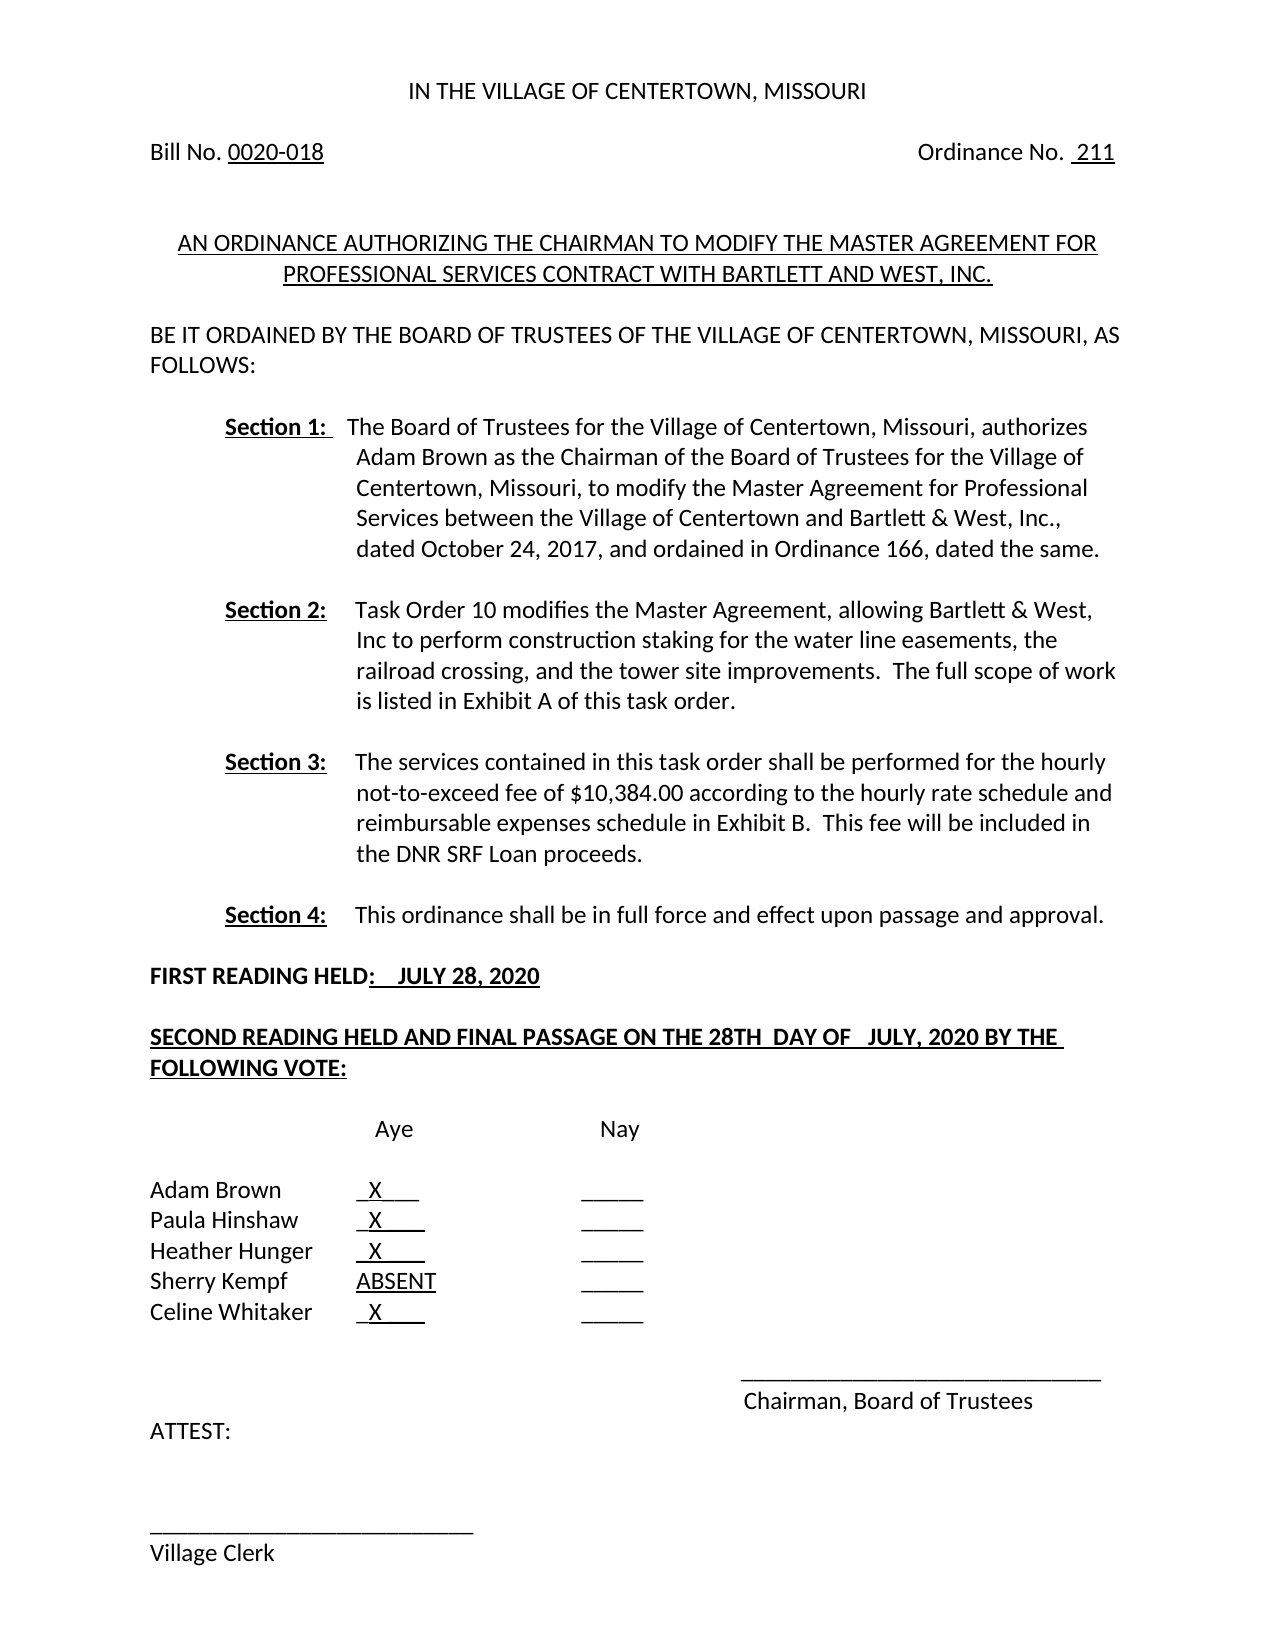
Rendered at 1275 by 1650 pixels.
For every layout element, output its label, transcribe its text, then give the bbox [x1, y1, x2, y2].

text IN THE VILLAGE OF CENTERTOWN, MISSOURI [150, 75, 1125, 106]
text Paula Hinshaw _X ___ _____ [150, 1204, 1125, 1235]
text Sherry Kempf ABSENT _____ [150, 1265, 1125, 1296]
text Section 1: The Board of Trustees for the Village of Centertown, Missouri, authorizes Adam Brown as the Chairman of the Board of Trustees for the Village of Centertown, Missouri, to modify the Master Agreement for Professional Services between the Village of Centertown and Bartlett & West, Inc., dated October 24, 2017, and ordained in Ordinance 166, dated the same. [206, 411, 1125, 563]
text __________________________ [150, 1507, 1125, 1537]
text Section 3: The services contained in this task order shall be performed for the hourly not-to-exceed fee of $10,384.00 according to the hourly rate schedule and reimbursable expenses schedule in Exhibit B. This fee will be included in the DNR SRF Loan proceeds. [206, 746, 1125, 868]
text Adam Brown _X___ _____ [150, 1174, 1125, 1204]
text _____________________________ [741, 1326, 1125, 1385]
text Village Clerk [150, 1537, 1125, 1568]
text SECOND READING HELD AND FINAL PASSAGE ON THE 28TH DAY OF JULY, 2020 BY THE FOLLOWING VOTE: [150, 1021, 1125, 1082]
text Chairman, Board of Trustees [150, 1385, 1125, 1415]
text FIRST READING HELD: JULY 28, 2020 [150, 960, 1125, 991]
text BE IT ORDAINED BY THE BOARD OF TRUSTEES OF THE VILLAGE OF CENTERTOWN, MISSOURI, AS FOLLOWS: [150, 319, 1125, 380]
text Celine Whitaker _X ___ _____ [150, 1296, 1125, 1326]
text Aye Nay [150, 1113, 1125, 1143]
text Heather Hunger _X ___ _____ [150, 1235, 1125, 1265]
text Section 4: This ordinance shall be in full force and effect upon passage and approval. [150, 899, 1125, 929]
text Bill No. 0020-018 Ordinance No. 211 [150, 136, 1125, 167]
text Section 2: Task Order 10 modifies the Master Agreement, allowing Bartlett & West, Inc to perform construction staking for the water line easements, the railroad crossing, and the tower site improvements. The full scope of work is listed in Exhibit A of this task order. [206, 594, 1125, 716]
text ATTEST: [150, 1415, 1125, 1446]
text AN ORDINANCE AUTHORIZING THE CHAIRMAN TO MODIFY THE MASTER AGREEMENT FOR PROFESSIONAL SERVICES CONTRACT WITH BARTLETT AND WEST, INC. [150, 228, 1125, 289]
